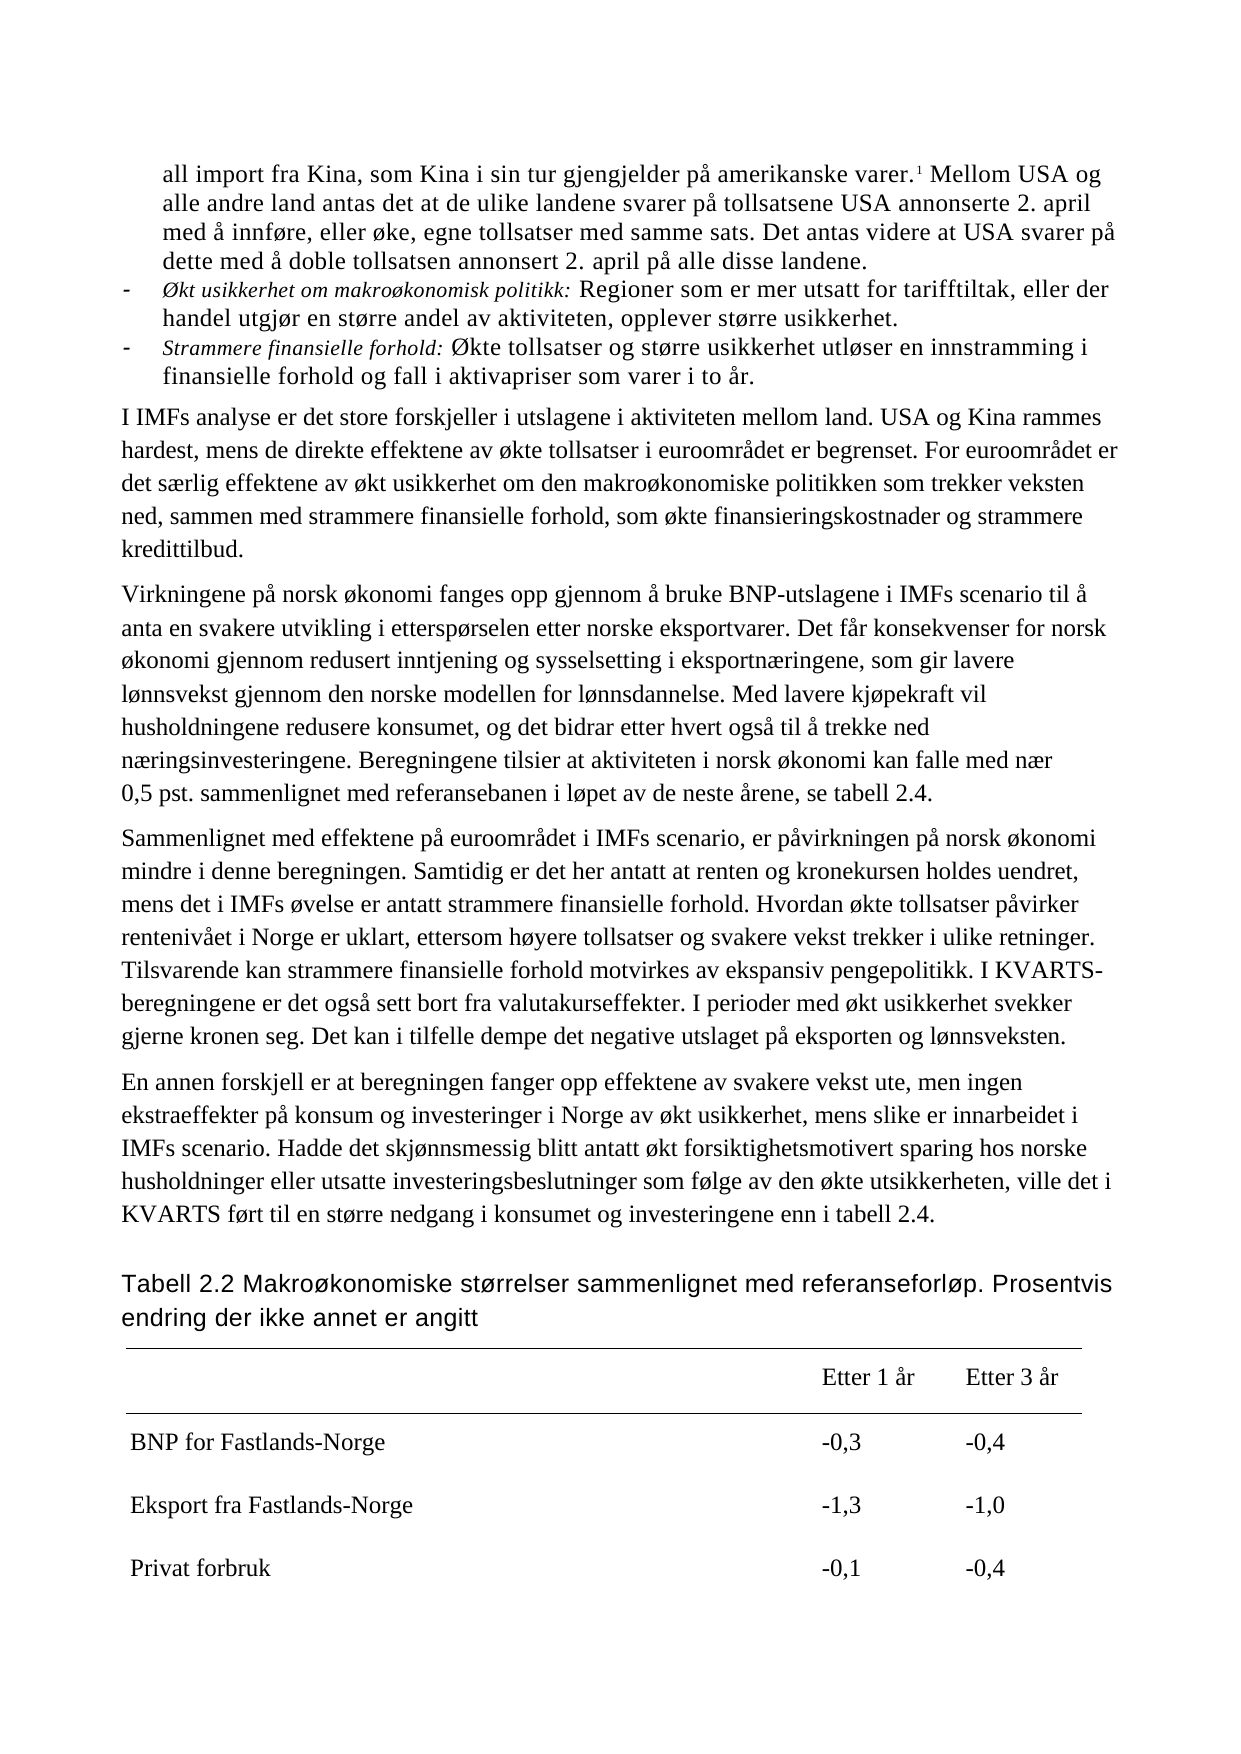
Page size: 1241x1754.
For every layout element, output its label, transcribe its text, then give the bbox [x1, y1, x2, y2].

text En annen forskjell er at beregningen fanger opp effektene av svakere vekst ute, men ingen ekstraeffekter på konsum og investeringer i Norge av økt usikkerhet, mens slike er innarbeidet i IMFs scenario. Hadde det skjønnsmessig blitt antatt økt forsiktighetsmotivert sparing hos norske husholdninger eller utsatte investeringsbeslutninger som følge av den økte utsikkerheten, ville det i KVARTS ført til en større nedgang i konsumet og investeringene enn i tabell 2.4. [121, 1067, 1119, 1228]
table_cell BNP for Fastlands-Norge [126, 1414, 817, 1477]
table_cell -1,0 [961, 1477, 1082, 1540]
list Strammere finansielle forhold: Økte tollsatser og større usikkerhet utløser en innstramming i finansielle forhold og fall i aktivapriser som varer i to år. [121, 332, 1119, 389]
table_header [126, 1349, 817, 1412]
table_cell -0,4 [961, 1414, 1082, 1477]
table_cell -0,3 [817, 1414, 961, 1477]
table_cell Privat forbruk [126, 1540, 817, 1603]
table_cell -0,1 [817, 1540, 961, 1603]
text Virkningene på norsk økonomi fanges opp gjennom å bruke BNP-utslagene i IMFs scenario til å anta en svakere utvikling i etterspørselen etter norske eksportvarer. Det får konsekvenser for norsk økonomi gjennom redusert inntjening og sysselsetting i eksportnæringene, som gir lavere lønnsvekst gjennom den norske modellen for lønnsdannelse. Med lavere kjøpekraft vil husholdningene redusere konsumet, og det bidrar etter hvert også til å trekke ned næringsinvesteringene. Beregningene tilsier at aktiviteten i norsk økonomi kan falle med nær 0,5 pst. sammenlignet med referansebanen i løpet av de neste årene, se tabell 2.4. [121, 579, 1119, 806]
list Økt usikkerhet om makroøkonomisk politikk: Regioner som er mer utsatt for tarifftiltak, eller der handel utgjør en større andel av aktiviteten, opplever større usikkerhet. [121, 274, 1119, 332]
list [121, 159, 1119, 274]
table_header Etter 3 år [961, 1349, 1082, 1412]
table_cell -0,4 [961, 1540, 1082, 1603]
table_cell Eksport fra Fastlands-Norge [126, 1477, 817, 1540]
text Makroøkonomiske størrelser sammenlignet med referanseforløp. Prosentvis endring der ikke annet er angitt [121, 1269, 1119, 1331]
table_cell -1,3 [817, 1477, 961, 1540]
text I IMFs analyse er det store forskjeller i utslagene i aktiviteten mellom land. USA og Kina rammes hardest, mens de direkte effektene av økte tollsatser i euroområdet er begrenset. For euroområdet er det særlig effektene av økt usikkerhet om den makroøkonomiske politikken som trekker veksten ned, sammen med strammere finansielle forhold, som økte finansieringskostnader og strammere kredittilbud. [121, 402, 1119, 563]
text Sammenlignet med effektene på euroområdet i IMFs scenario, er påvirkningen på norsk økonomi mindre i denne beregningen. Samtidig er det her antatt at renten og kronekursen holdes uendret, mens det i IMFs øvelse er antatt strammere finansielle forhold. Hvordan økte tollsatser påvirker rentenivået i Norge er uklart, ettersom høyere tollsatser og svakere vekst trekker i ulike retninger. Tilsvarende kan strammere finansielle forhold motvirkes av ekspansiv pengepolitikk. I KVARTS-beregningene er det også sett bort fra valutakurseffekter. I perioder med økt usikkerhet svekker gjerne kronen seg. Det kan i tilfelle dempe det negative utslaget på eksporten og lønnsveksten. [121, 823, 1119, 1050]
table_header Etter 1 år [817, 1349, 961, 1412]
